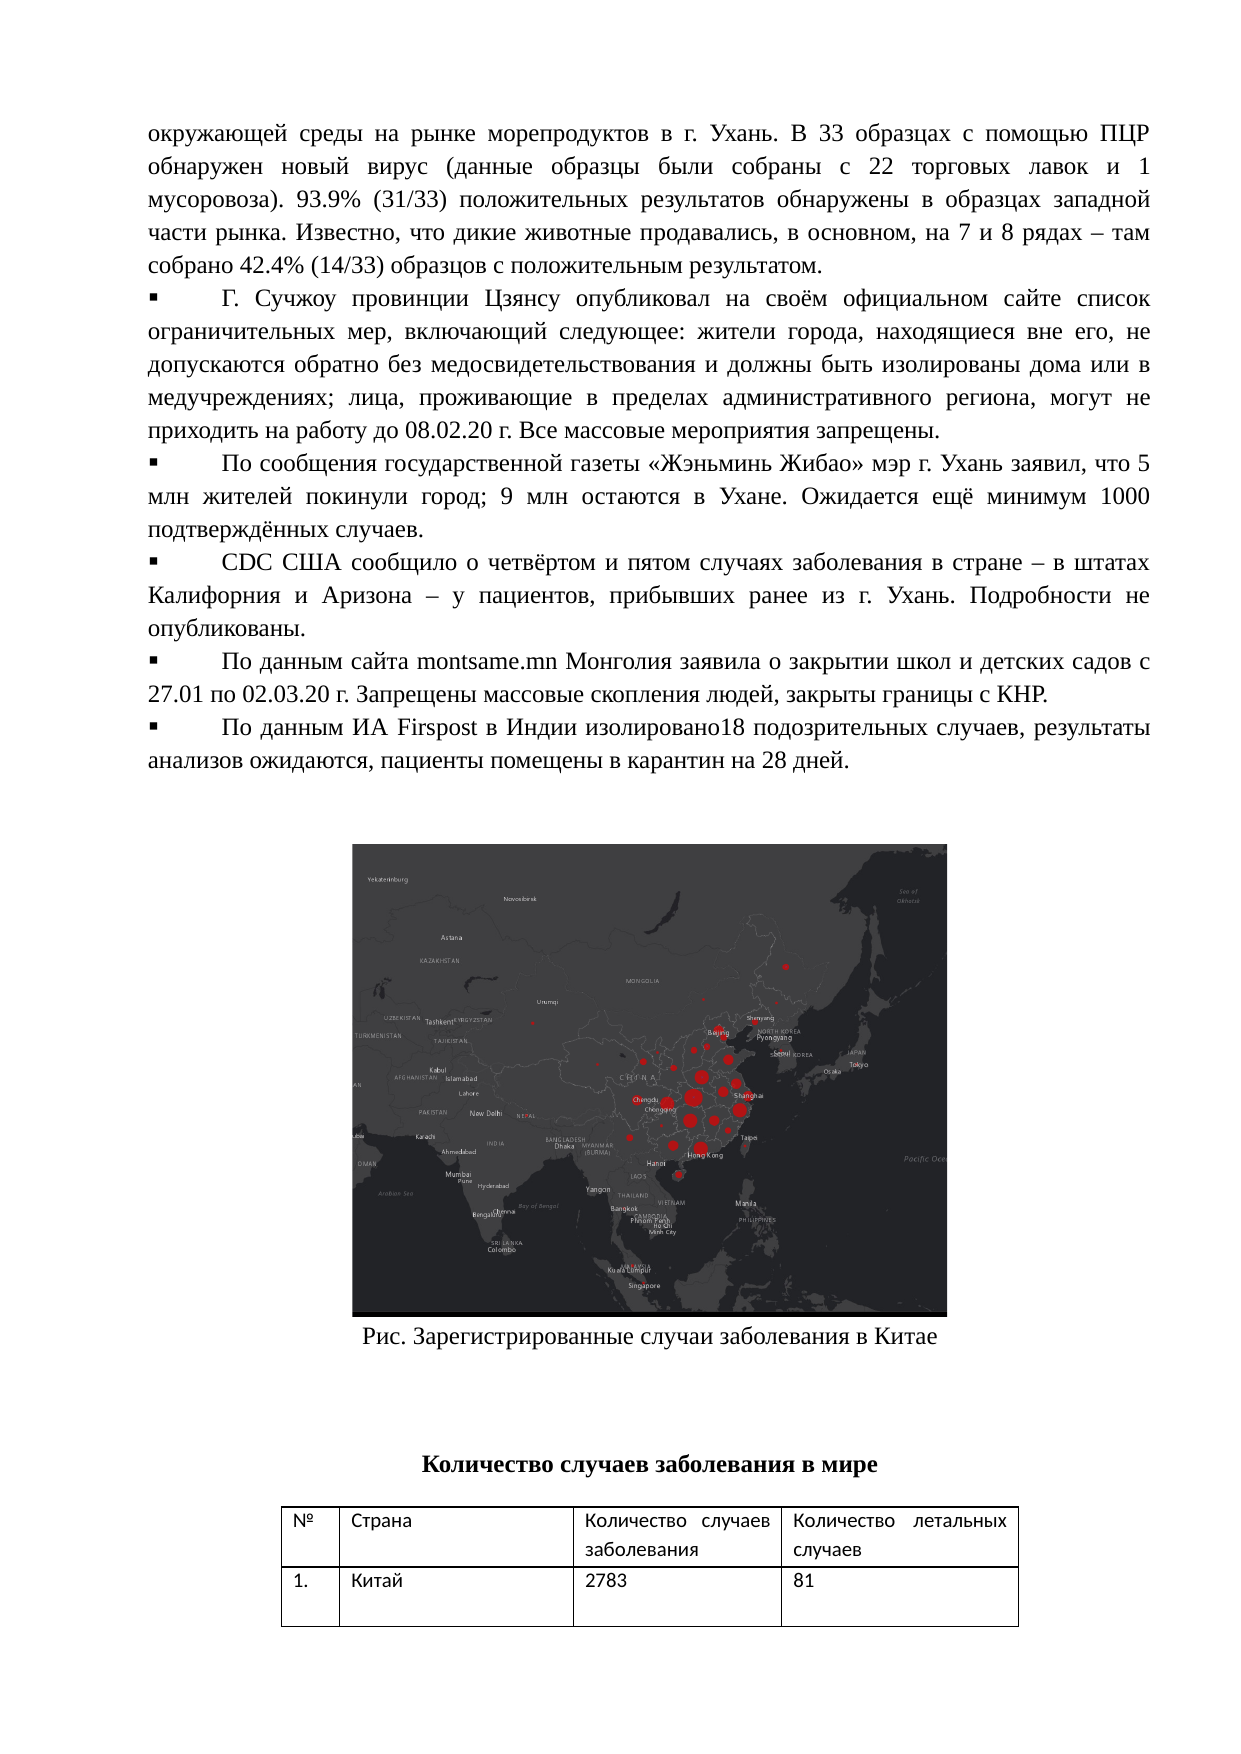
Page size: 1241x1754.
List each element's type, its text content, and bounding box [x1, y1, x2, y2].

text Рис. Зарегистрированные случаи заболевания в Китае [148, 1321, 1152, 1350]
table_header Страна [340, 1508, 573, 1566]
table_header Количество случаев заболевания [574, 1508, 781, 1566]
table_cell 2783 [574, 1568, 781, 1626]
list Г. Сучжоу провинции Цзянсу опубликовал на своём официальном сайте список ограничительных мер, включающий следующее: жители города, находящиеся вне его, не допускаются обратно без медосвидетельствования и должны быть изолированы дома или в медучреждениях; лица, проживающие в пределах административного региона, могут не приходить на работу до 08.02.20 г. Все массовые мероприятия запрещены. [148, 283, 1152, 444]
list CDC США сообщило о четвёртом и пятом случаях заболевания в стране – в штатах Калифорния и Аризона – у пациентов, прибывших ранее из г. Ухань. Подробности не опубликованы. [148, 547, 1152, 642]
table_cell 81 [782, 1568, 1018, 1626]
picture [352, 844, 948, 1317]
list По сообщения государственной газеты «Жэньминь Жибао» мэр г. Ухань заявил, что 5 млн жителей покинули город; 9 млн остаются в Ухане. Ожидается ещё минимум 1000 подтверждённых случаев. [148, 448, 1152, 543]
table_header № [282, 1508, 339, 1566]
table_cell Китай [340, 1568, 573, 1626]
table_header Количество летальных случаев [782, 1508, 1018, 1566]
list По данным сайта montsame.mn Монголия заявила о закрытии школ и детских садов с 27.01 по 02.03.20 г. Запрещены массовые скопления людей, закрыты границы с КНР. [148, 646, 1152, 708]
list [148, 118, 1152, 279]
list По данным ИА Firspost в Индии изолировано18 подозрительных случаев, результаты анализов ожидаются, пациенты помещены в карантин на 28 дней. [148, 712, 1152, 774]
table_cell [282, 1568, 339, 1626]
text Количество случаев заболевания в мире [148, 1449, 1152, 1478]
